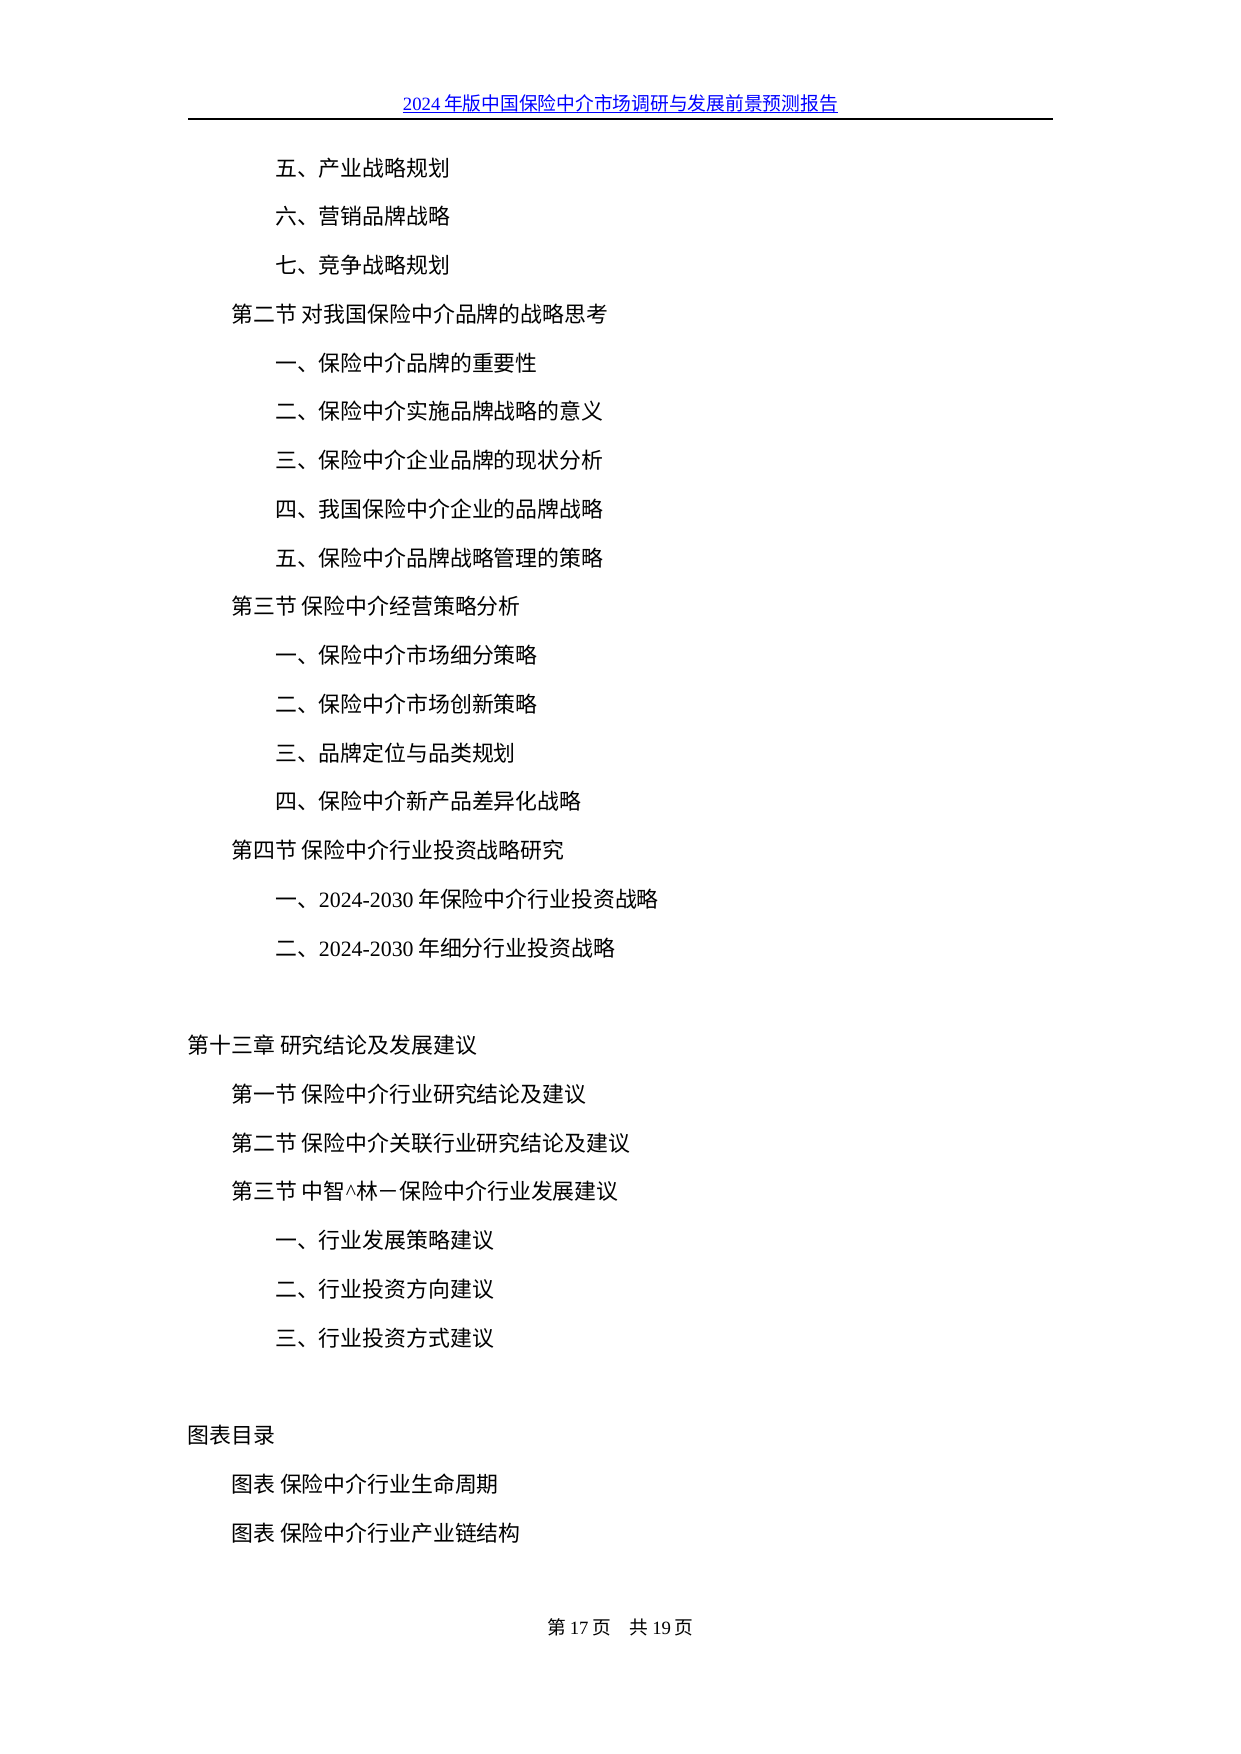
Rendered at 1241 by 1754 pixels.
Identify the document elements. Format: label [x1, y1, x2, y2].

text [187, 150, 1053, 1548]
